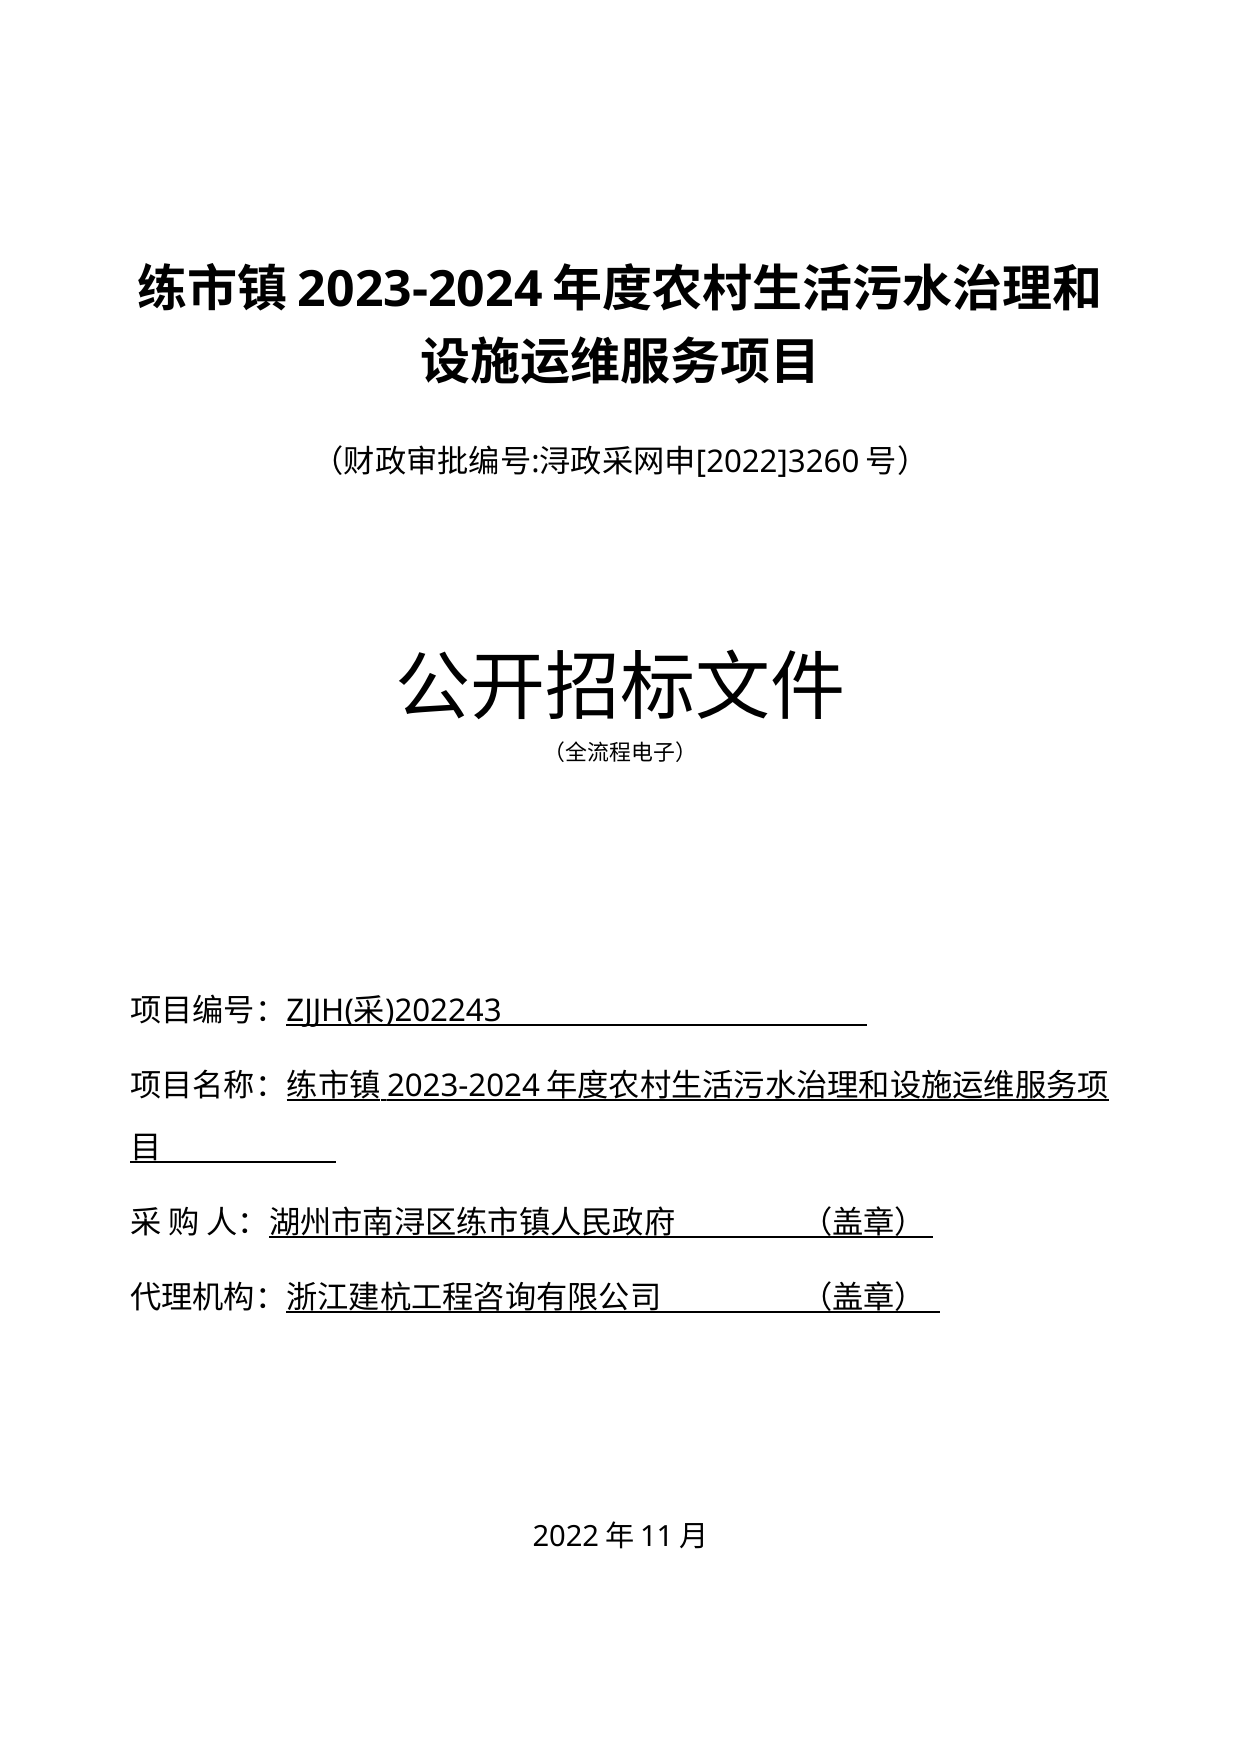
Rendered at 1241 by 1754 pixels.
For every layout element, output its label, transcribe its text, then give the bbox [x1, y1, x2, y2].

text 项目名称：练市镇2023-2024年度农村生活污水治理和设施运维服务项目 [130, 1046, 1110, 1171]
text 公开招标文件 [130, 627, 1110, 735]
text 项目编号：ZJJH(采)202243 [130, 971, 1110, 1034]
text 代理机构：浙江建杭工程咨询有限公司 （盖章） [130, 1259, 1110, 1321]
text （全流程电子） [130, 735, 1110, 767]
text 练市镇2023-2024年度农村生活污水治理和设施运维服务项目 [130, 249, 1110, 394]
text （财政审批编号:浔政采网申[2022]3260号） [130, 436, 1110, 482]
text 采 购 人：湖州市南浔区练市镇人民政府 （盖章） [130, 1184, 1110, 1246]
text 2022年11月 [130, 1513, 1110, 1555]
